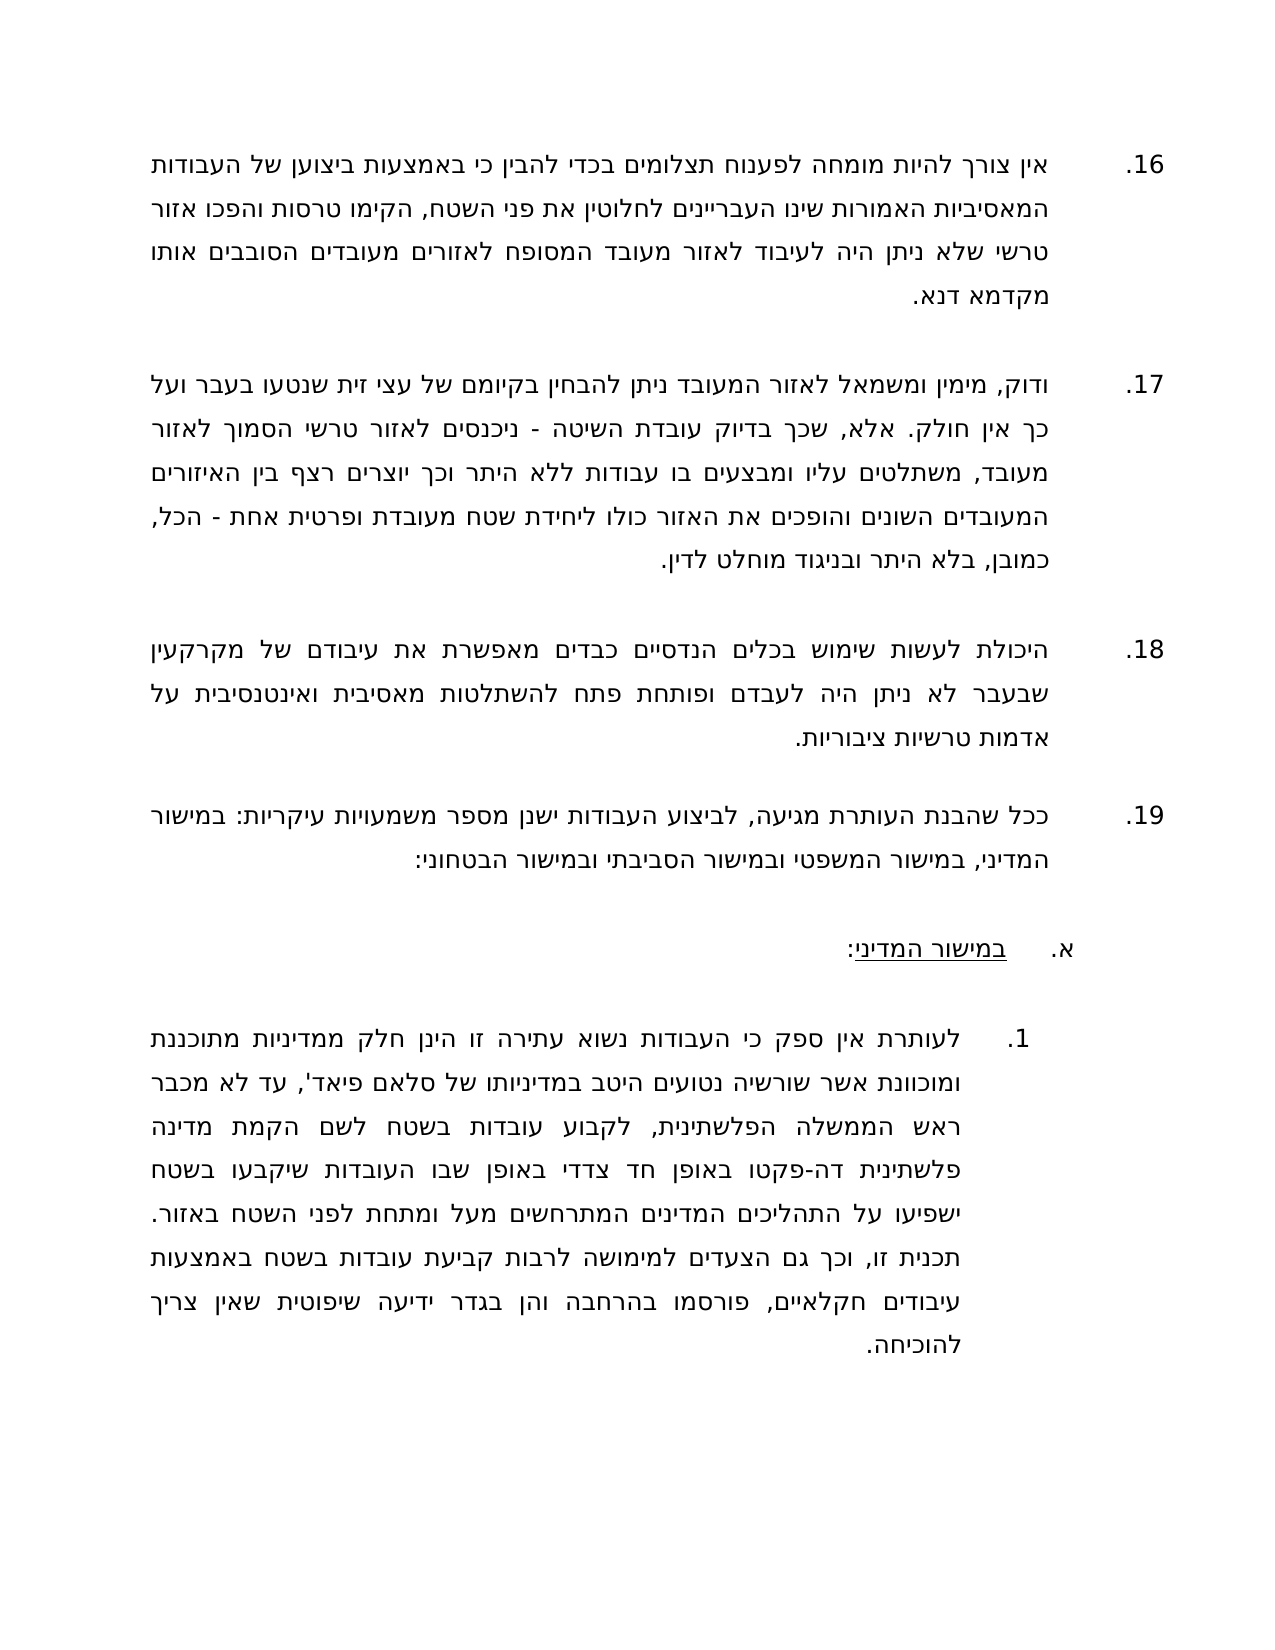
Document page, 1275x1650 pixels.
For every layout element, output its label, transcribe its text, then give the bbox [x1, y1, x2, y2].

list אין צורך להיות מומחה לפענוח תצלומים בכדי להבין כי באמצעות ביצוען של העבודות המאסיביות האמורות שינו העבריינים לחלוטין את פני השטח, הקימו טרסות והפכו אזור טרשי שלא ניתן היה לעיבוד לאזור מעובד המסופח לאזורים מעובדים הסובבים אותו מקדמא דנא. [150, 150, 1125, 310]
list היכולת לעשות שימוש בכלים הנדסיים כבדים מאפשרת את עיבודם של מקרקעין שבעבר לא ניתן היה לעבדם ופותחת פתח להשתלטות מאסיבית ואינטנסיבית על אדמות טרשיות ציבוריות. [150, 635, 1125, 752]
list לעותרת אין ספק כי העבודות נשוא עתירה זו הינן חלק ממדיניות מתוכננת ומוכוונת אשר שורשיה נטועים היטב במדיניותו של סלאם פיאד', עד לא מכבר ראש הממשלה הפלשתינית, לקבוע עובדות בשטח לשם הקמת מדינה פלשתינית דה-פקטו באופן חד צדדי באופן שבו העובדות שיקבעו בשטח ישפיעו על התהליכים המדינים המתרחשים מעל ומתחת לפני השטח באזור. תכנית זו, וכך גם הצעדים למימושה לרבות קביעת עובדות בשטח באמצעות עיבודים חקלאיים, פורסמו בהרחבה והן בגדר ידיעה שיפוטית שאין צריך להוכיחה. [150, 1024, 1006, 1359]
list ודוק, מימין ומשמאל לאזור המעובד ניתן להבחין בקיומם של עצי זית שנטעו בעבר ועל כך אין חולק. אלא, שכך בדיוק עובדת השיטה - ניכנסים לאזור טרשי הסמוך לאזור מעובד, משתלטים עליו ומבצעים בו עבודות ללא היתר וכך יוצרים רצף בין האיזורים המעובדים השונים והופכים את האזור כולו ליחידת שטח מעובדת ופרטית אחת - הכל, כמובן, בלא היתר ובניגוד מוחלט לדין. [150, 371, 1125, 575]
list במישור המדיני: [150, 935, 1050, 964]
list ככל שהבנת העותרת מגיעה, לביצוע העבודות ישנן מספר משמעויות עיקריות: במישור המדיני, במישור המשפטי ובמישור הסביבתי ובמישור הבטחוני: [150, 801, 1125, 874]
